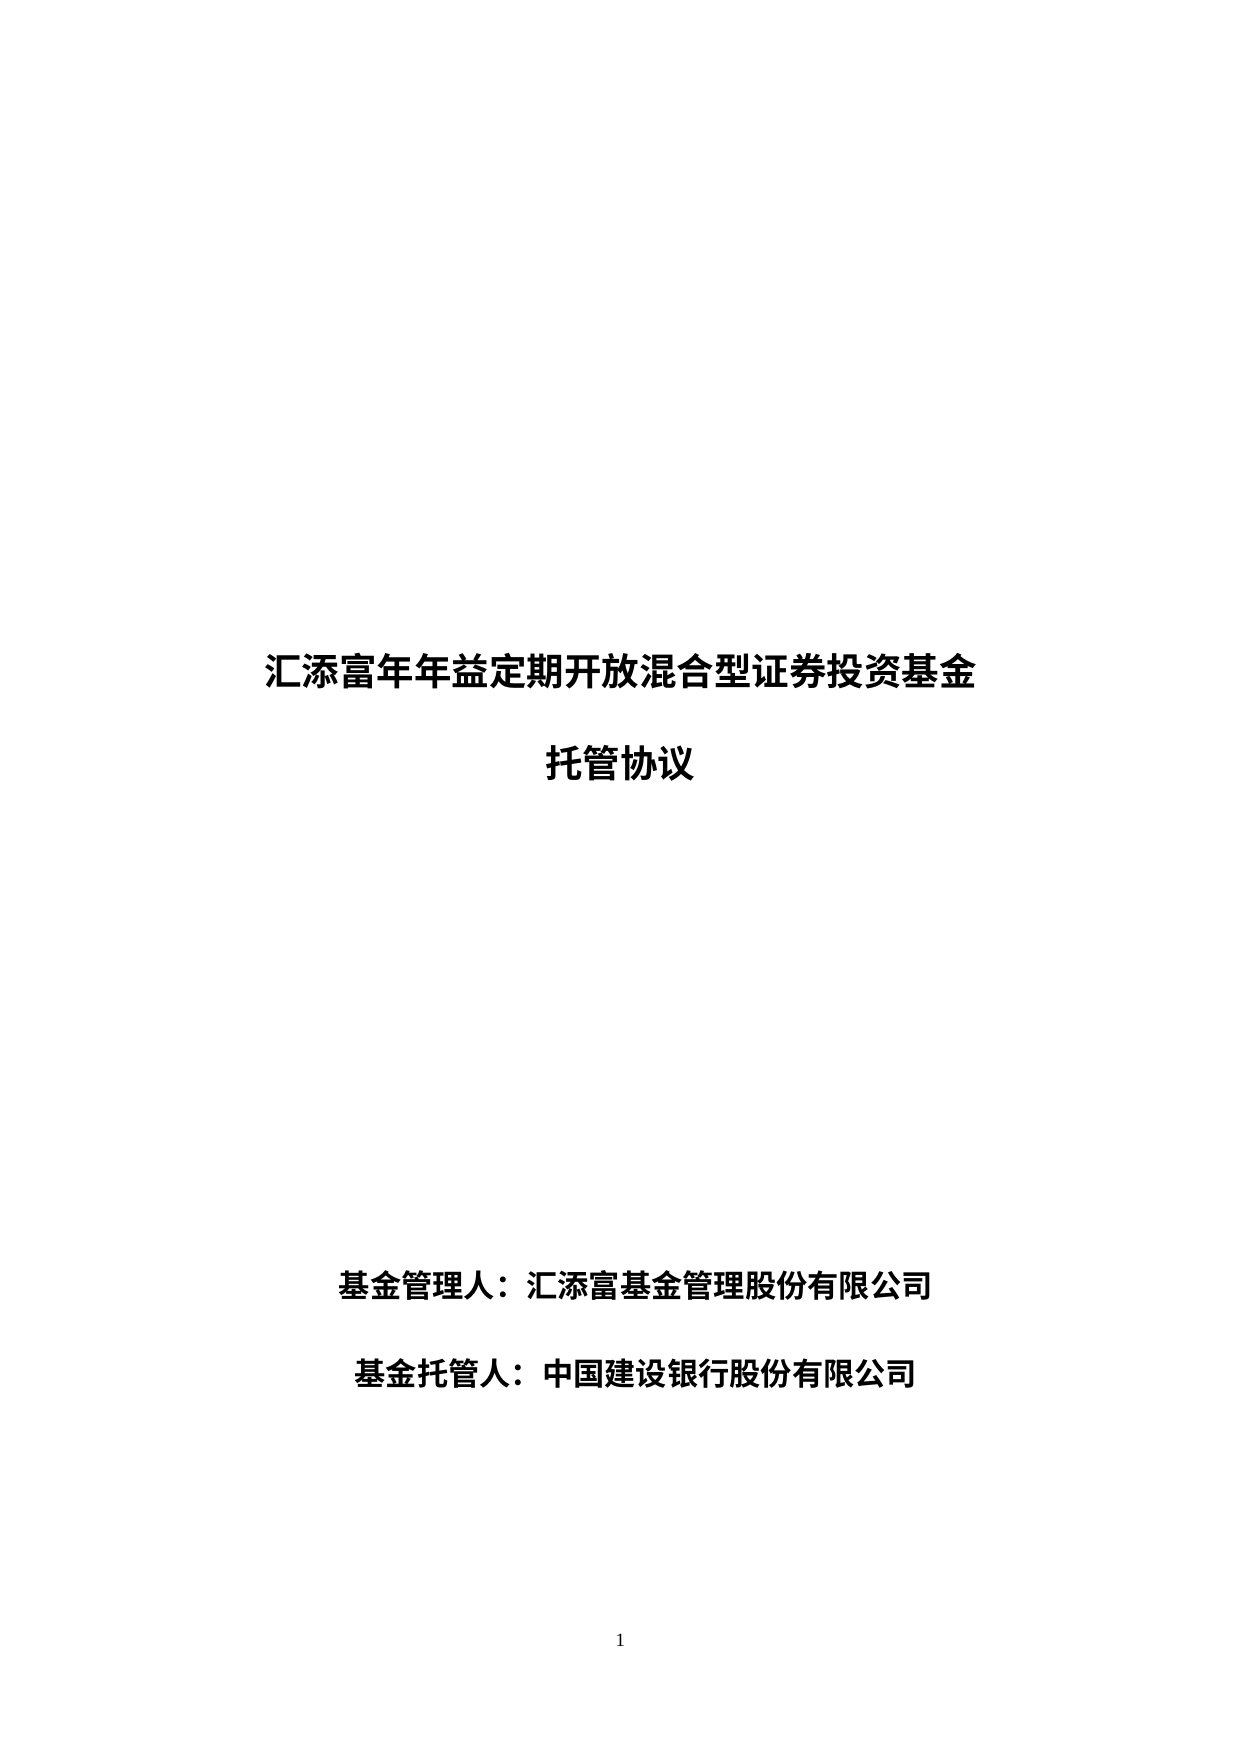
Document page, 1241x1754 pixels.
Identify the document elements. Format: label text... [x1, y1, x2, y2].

text 托管协议 [177, 728, 1063, 793]
text 基金管理人：汇添富基金管理股份有限公司 [177, 1252, 1063, 1317]
text 汇添富年年益定期开放混合型证券投资基金 [177, 636, 1063, 701]
text 基金托管人：中国建设银行股份有限公司 [177, 1339, 1063, 1404]
